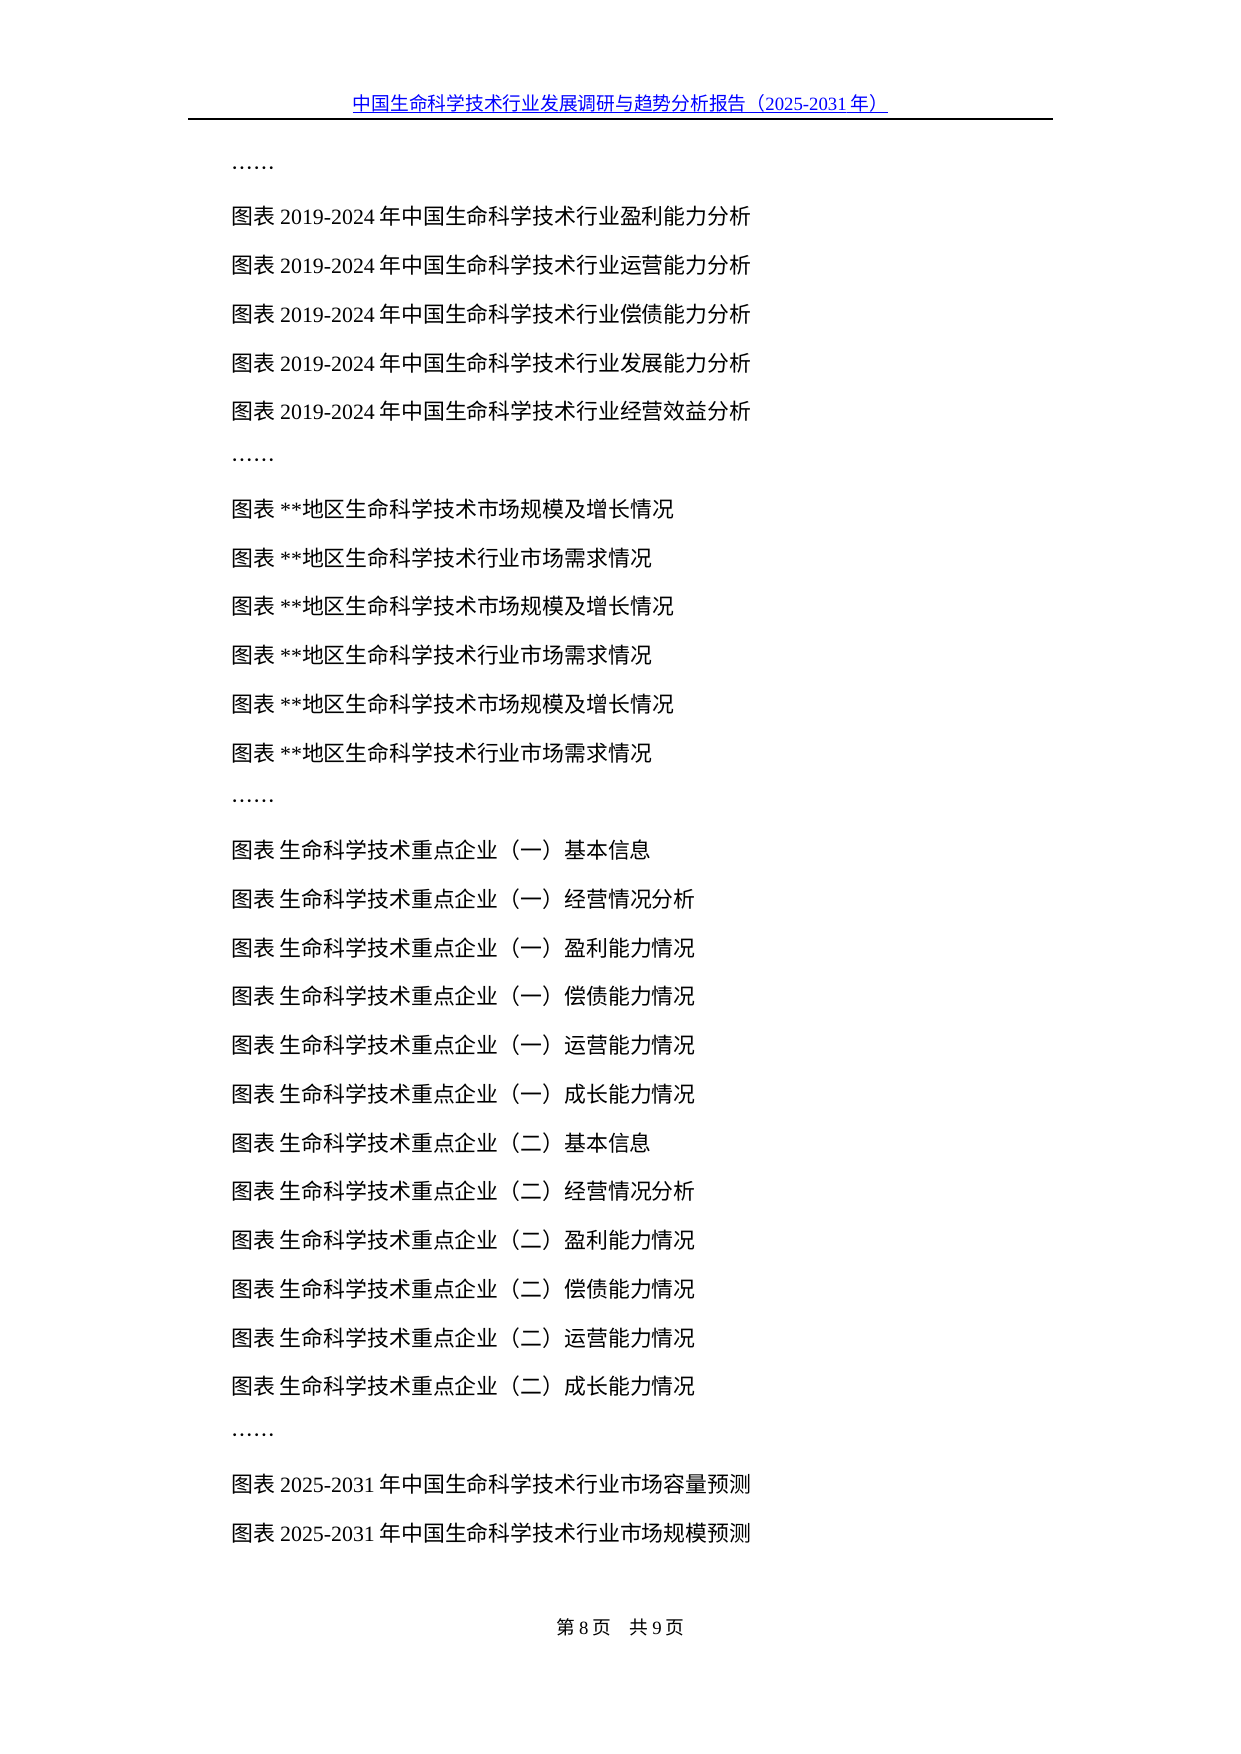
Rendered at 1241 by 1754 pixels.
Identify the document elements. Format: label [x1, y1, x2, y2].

text [187, 150, 1053, 1548]
